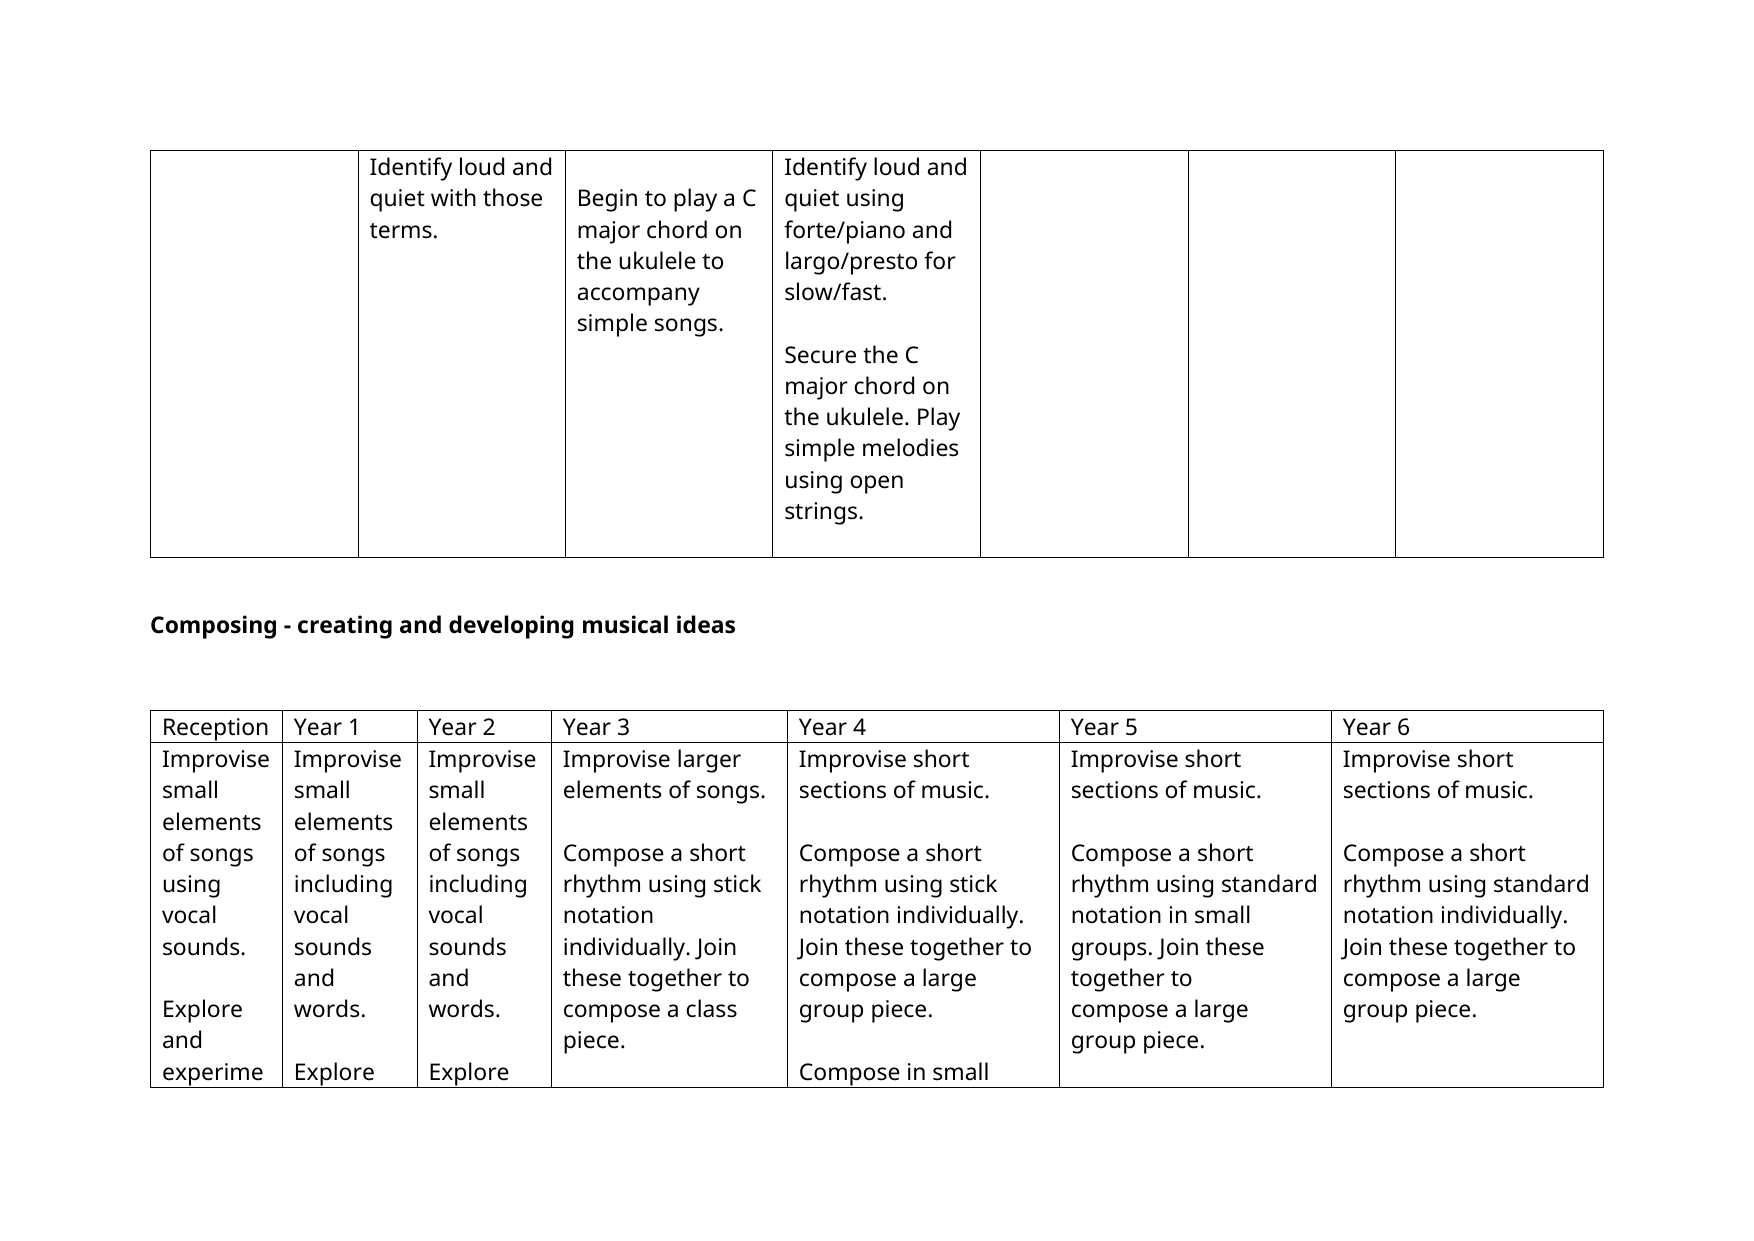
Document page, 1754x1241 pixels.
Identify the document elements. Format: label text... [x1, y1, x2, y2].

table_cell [1060, 743, 1331, 1087]
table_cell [1332, 743, 1603, 1087]
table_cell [1189, 151, 1395, 557]
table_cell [1396, 151, 1603, 557]
table_header Year 2 [418, 711, 551, 742]
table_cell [283, 743, 417, 1087]
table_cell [552, 743, 787, 1087]
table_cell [418, 743, 551, 1087]
table_header Year 5 [1060, 711, 1331, 742]
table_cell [151, 151, 358, 557]
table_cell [359, 151, 565, 557]
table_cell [151, 743, 282, 1087]
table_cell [981, 151, 1188, 557]
table_header Year 6 [1332, 711, 1603, 742]
table_header Year 4 [788, 711, 1059, 742]
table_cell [566, 151, 772, 557]
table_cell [773, 151, 980, 557]
table_header Year 1 [283, 711, 417, 742]
text Composing - creating and developing musical ideas [150, 609, 1604, 640]
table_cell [788, 743, 1059, 1087]
table_header Year 3 [552, 711, 787, 742]
table_header Reception [151, 711, 282, 742]
